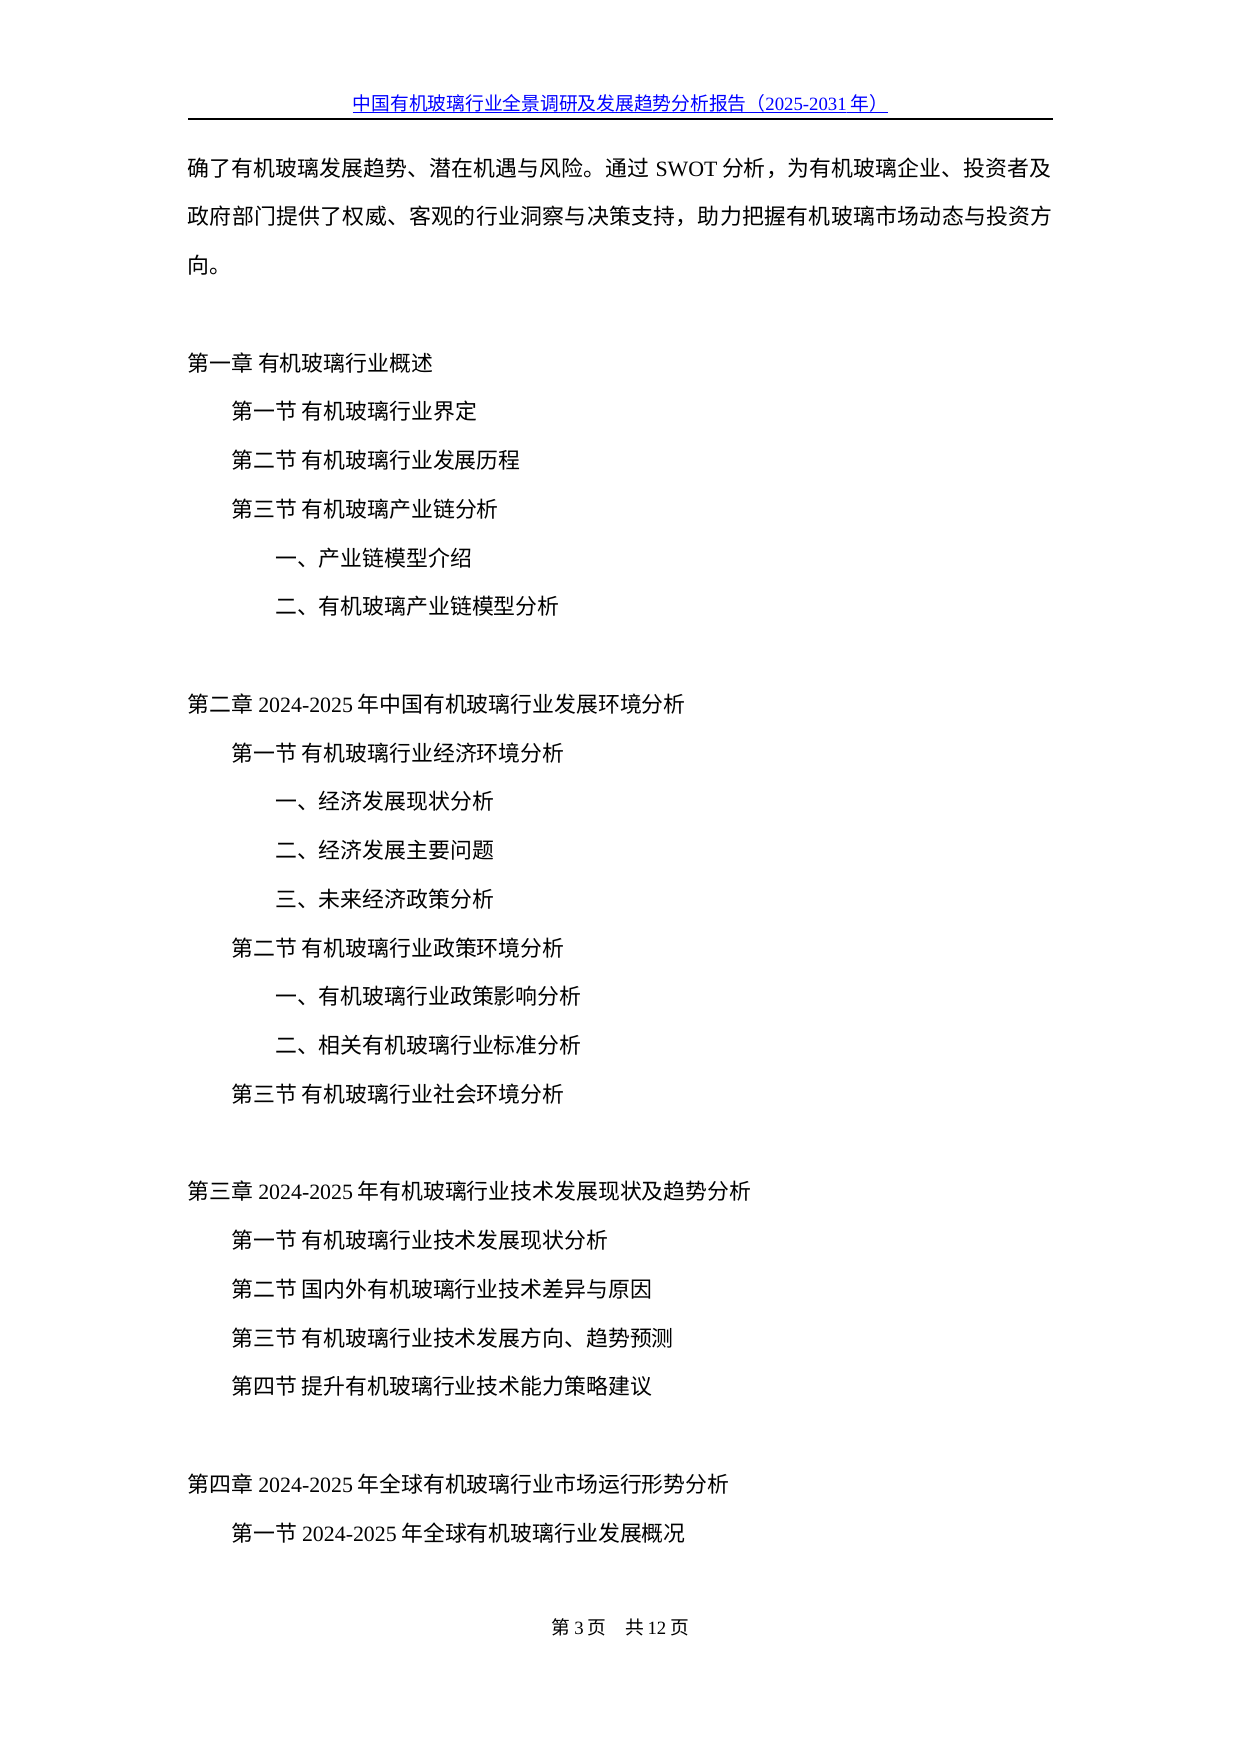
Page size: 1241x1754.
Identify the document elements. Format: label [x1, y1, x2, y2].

text [187, 150, 1053, 1548]
